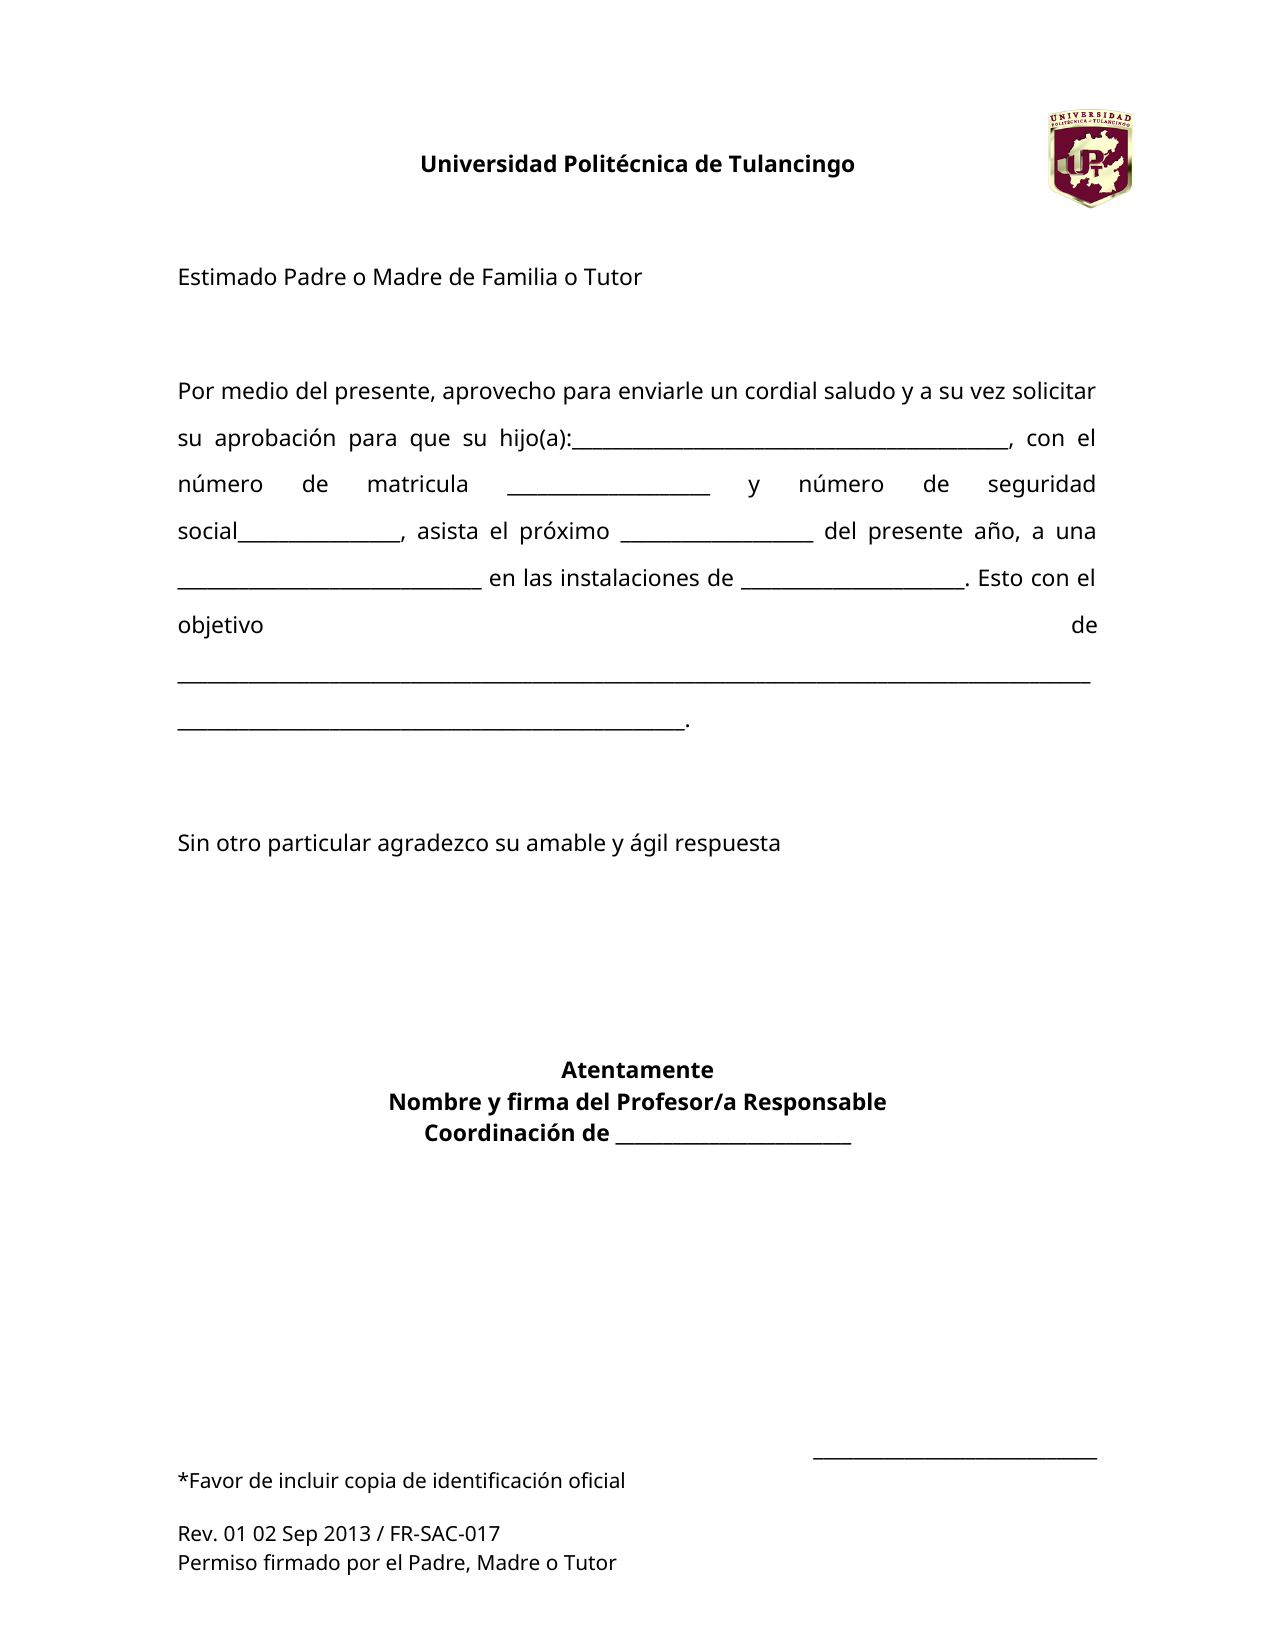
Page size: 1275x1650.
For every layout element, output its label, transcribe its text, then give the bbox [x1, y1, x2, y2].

text Coordinación de _________________________ [177, 1117, 1098, 1148]
text Sin otro particular agradezco su amable y ágil respuesta [177, 827, 1098, 858]
text Nombre y firma del Profesor/a Responsable [177, 1086, 1098, 1117]
text Universidad Politécnica de Tulancingo [177, 148, 1048, 179]
text Estimado Padre o Madre de Familia o Tutor [177, 261, 1098, 292]
text ____________________________ [177, 1432, 1098, 1463]
text Por medio del presente, aprovecho para enviarle un cordial saludo y a su vez solicitar su aprobación para que su hijo(a):___________________________________________, con el número de matricula ____________________ y número de seguridad social________________, asista el próximo ___________________ del presente año, a una ______________________________ en las instalaciones de ______________________. Esto con el objetivo de ____________________________________________________________________________________________________________________________________________. [177, 375, 1098, 734]
text Atentamente [177, 1054, 1098, 1086]
